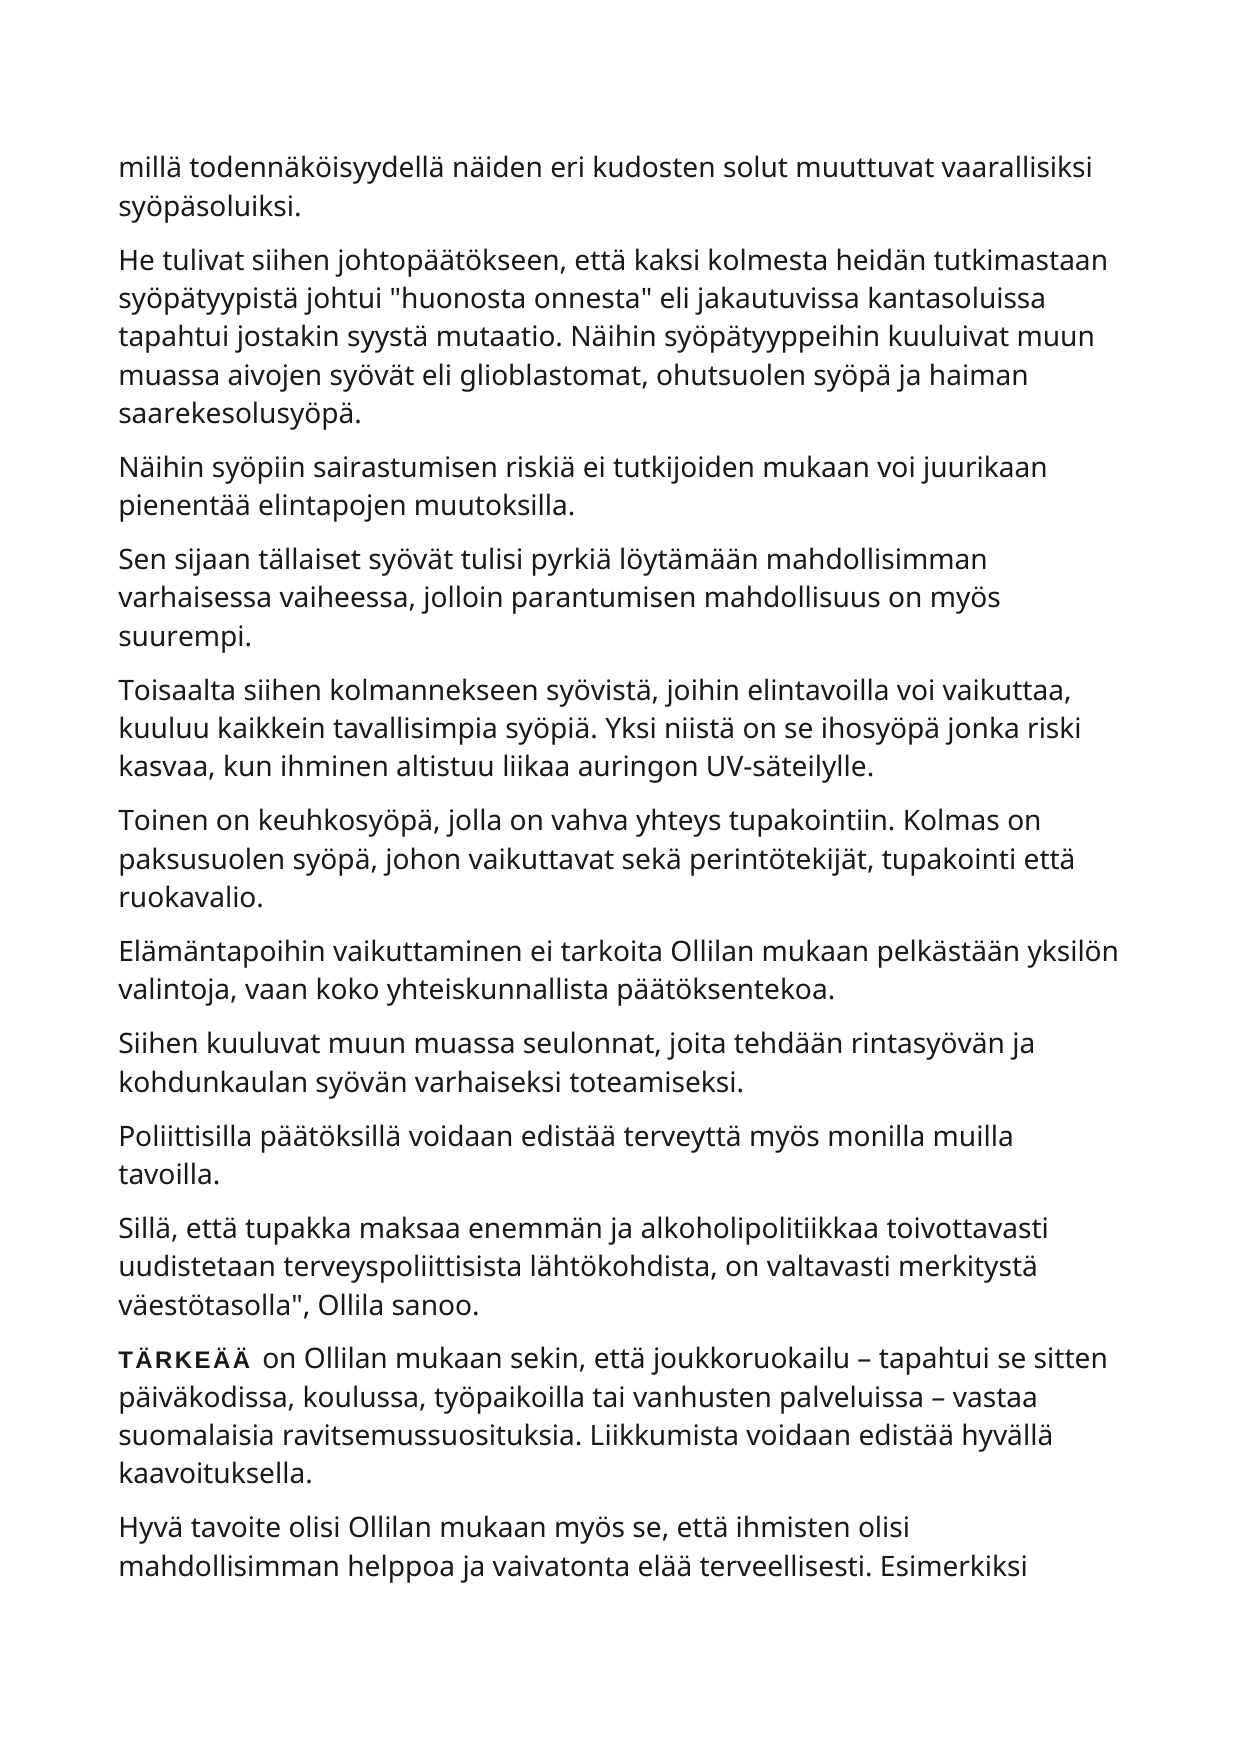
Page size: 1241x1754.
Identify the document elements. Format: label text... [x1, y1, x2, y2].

text Toisaalta siihen kolmannekseen syövistä, joihin elintavoilla voi vaikuttaa, kuuluu kaikkein tavallisimpia syöpiä. Yksi niistä on se ihosyöpä jonka riski kasvaa, kun ihminen altistuu liikaa auringon UV-säteilylle. [118, 670, 1122, 785]
text He tulivat siihen johtopäätökseen, että kaksi kolmesta heidän tutkimastaan syöpätyypistä johtui "huonosta onnesta" eli jakautuvissa kantasoluissa tapahtui jostakin syystä mutaatio. Näihin syöpätyyppeihin kuuluivat muun muassa aivojen syövät eli glioblastomat, ohutsuolen syöpä ja haiman saarekesolusyöpä. [118, 240, 1122, 432]
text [118, 148, 1122, 224]
text Sillä, että tupakka maksaa enemmän ja alkoholipolitiikkaa toivottavasti uudistetaan terveyspoliittisista lähtökohdista, on valtavasti merkitystä väestötasolla", Ollila sanoo. [118, 1208, 1122, 1323]
text Elämäntapoihin vaikuttaminen ei tarkoita Ollilan mukaan pelkästään yksilön valintoja, vaan koko yhteiskunnallista päätöksentekoa. [118, 931, 1122, 1008]
text Näihin syöpiin sairastumisen riskiä ei tutkijoiden mukaan voi juurikaan pienentää elintapojen muutoksilla. [118, 447, 1122, 524]
text Toinen on keuhkosyöpä, jolla on vahva yhteys tupakointiin. Kolmas on paksusuolen syöpä, johon vaikuttavat sekä perintötekijät, tupakointi että ruokavalio. [118, 801, 1122, 916]
text Siihen kuuluvat muun muassa seulonnat, joita tehdään rintasyövän ja kohdunkaulan syövän varhaiseksi toteamiseksi. [118, 1024, 1122, 1100]
text Poliittisilla päätöksillä voidaan edistää terveyttä myös monilla muilla tavoilla. [118, 1116, 1122, 1193]
text TÄRKEÄÄ on Ollilan mukaan sekin, että joukkoruokailu – tapahtui se sitten päiväkodissa, koulussa, työpaikoilla tai vanhusten palveluissa – vastaa suomalaisia ravitsemussuosituksia. Liikkumista voidaan edistää hyvällä kaavoituksella. [118, 1339, 1122, 1492]
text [118, 1508, 1122, 1584]
text Sen sijaan tällaiset syövät tulisi pyrkiä löytämään mahdollisimman varhaisessa vaiheessa, jolloin parantumisen mahdollisuus on myös suurempi. [118, 539, 1122, 654]
